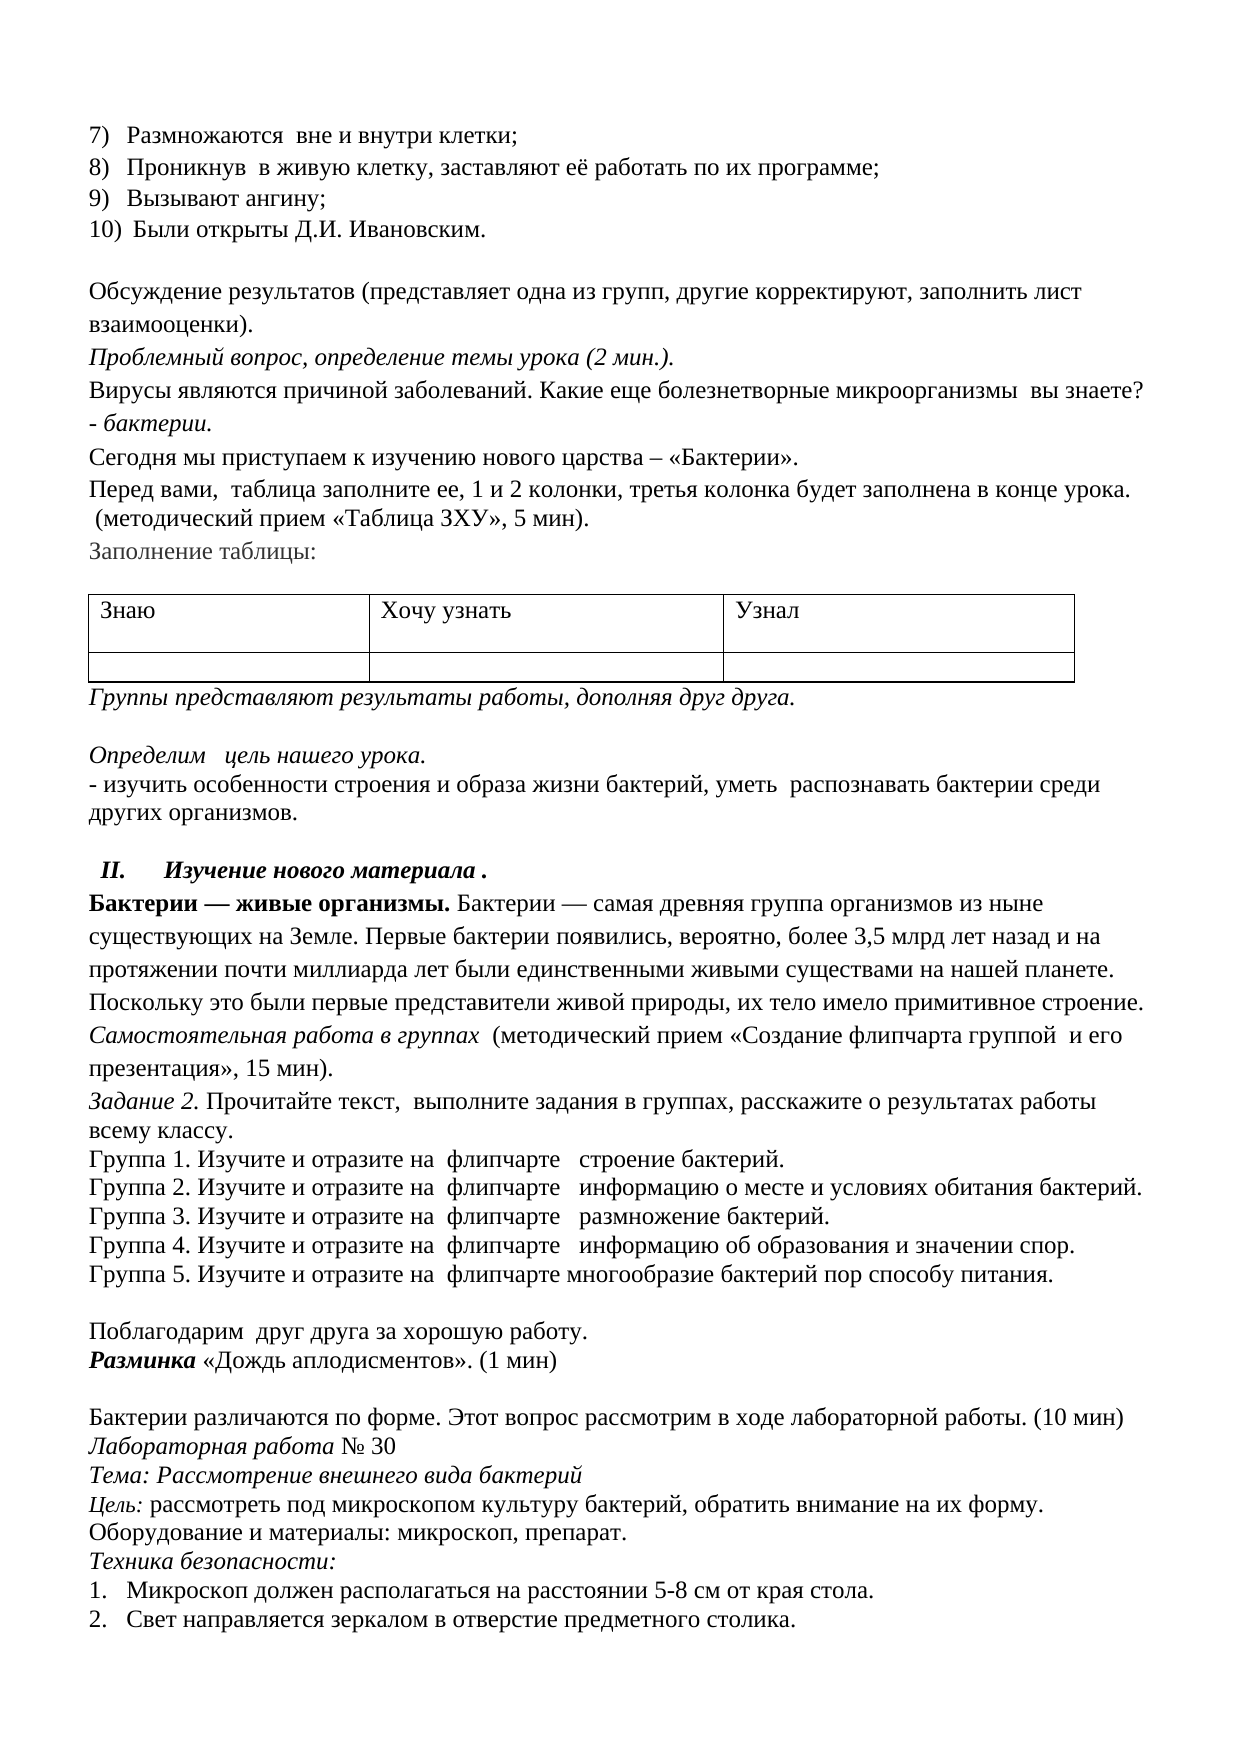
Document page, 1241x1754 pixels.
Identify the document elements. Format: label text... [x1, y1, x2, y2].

table_header Хочу узнать [370, 595, 723, 652]
text Поблагодарим друг друга за хорошую работу. [88, 1316, 1152, 1345]
text Заполнение таблицы: [88, 536, 1152, 565]
table_cell [724, 653, 1074, 681]
text Группа 3. Изучите и отразите на флипчарте размножение бактерий. [88, 1201, 1152, 1230]
table_cell [370, 653, 723, 681]
list Проникнув в живую клетку, заставляют её работать по их программе; [88, 150, 1152, 181]
list Изучение нового материала . [126, 855, 1152, 884]
text Разминка «Дождь аплодисментов». (1 мин) [88, 1345, 1152, 1374]
text Группы представляют результаты работы, дополняя друг друга. [88, 682, 1152, 711]
table_header Узнал [724, 595, 1074, 652]
text Перед вами, таблица заполните ее, 1 и 2 колонки, третья колонка будет заполнена в конце урока. [88, 474, 1152, 503]
text Задание 2. Прочитайте текст, выполните задания в группах, расскажите о результатах работы всему классу. [88, 1086, 1152, 1144]
text Определим цель нашего урока. [88, 740, 1152, 769]
text Цель: рассмотреть под микроскопом культуру бактерий, обратить внимание на их форму. [88, 1489, 1152, 1517]
list Размножаются вне и внутри клетки; [88, 118, 1152, 150]
text Проблемный вопрос, определение темы урока (2 мин.). [88, 342, 1152, 371]
text Сегодня мы приступаем к изучению нового царства – «Бактерии». [88, 442, 1152, 470]
text Бактерии различаются по форме. Этот вопрос рассмотрим в ходе лабораторной работы. (10 мин) [88, 1402, 1152, 1431]
text Вирусы являются причиной заболеваний. Какие еще болезнетворные микроорганизмы вы знаете? [88, 376, 1152, 404]
list Микроскоп должен располагаться на расстоянии 5-8 см от края стола. [88, 1575, 1152, 1604]
text Тема: Рассмотрение внешнего вида бактерий [88, 1460, 1240, 1489]
text Группа 5. Изучите и отразите на флипчарте многообразие бактерий пор способу питания. [88, 1259, 1152, 1287]
text Самостоятельная работа в группах (методический прием «Создание флипчарта группой и его презентация», 15 мин). [88, 1020, 1152, 1082]
list Были открыты Д.И. Ивановским. [88, 212, 1152, 243]
text Группа 4. Изучите и отразите на флипчарте информацию об образования и значении спор. [88, 1230, 1152, 1259]
list Свет направляется зеркалом в отверстие предметного столика. [88, 1604, 1152, 1632]
table_header Знаю [89, 595, 369, 652]
table_cell [89, 653, 369, 681]
text Группа 2. Изучите и отразите на флипчарте информацию о месте и условиях обитания бактерий. [88, 1172, 1152, 1201]
text Обсуждение результатов (представляет одна из групп, другие корректируют, заполнить лист взаимооценки). [88, 276, 1152, 338]
text Бактерии — живые организмы. Бактерии — самая древняя группа организмов из ныне существующих на Земле. Первые бактерии появились, вероятно, более 3,5 млрд лет назад и на протяжении почти миллиарда лет были единственными живыми существами на нашей планете. Поскольку это были первые представители живой природы, их тело имело примитивное строение. [88, 888, 1152, 1016]
text Техника безопасности: [88, 1546, 1152, 1575]
text (методический прием «Таблица ЗХУ», 5 мин). [88, 503, 1152, 532]
list Вызывают ангину; [88, 181, 1152, 212]
text Лабораторная работа № 30 [88, 1431, 1152, 1460]
text Оборудование и материалы: микроскоп, препарат. [88, 1517, 1058, 1546]
text - изучить особенности строения и образа жизни бактерий, уметь распознавать бактерии среди других организмов. [88, 769, 1152, 826]
text - бактерии. [88, 408, 1152, 437]
text Группа 1. Изучите и отразите на флипчарте строение бактерий. [88, 1144, 1152, 1172]
